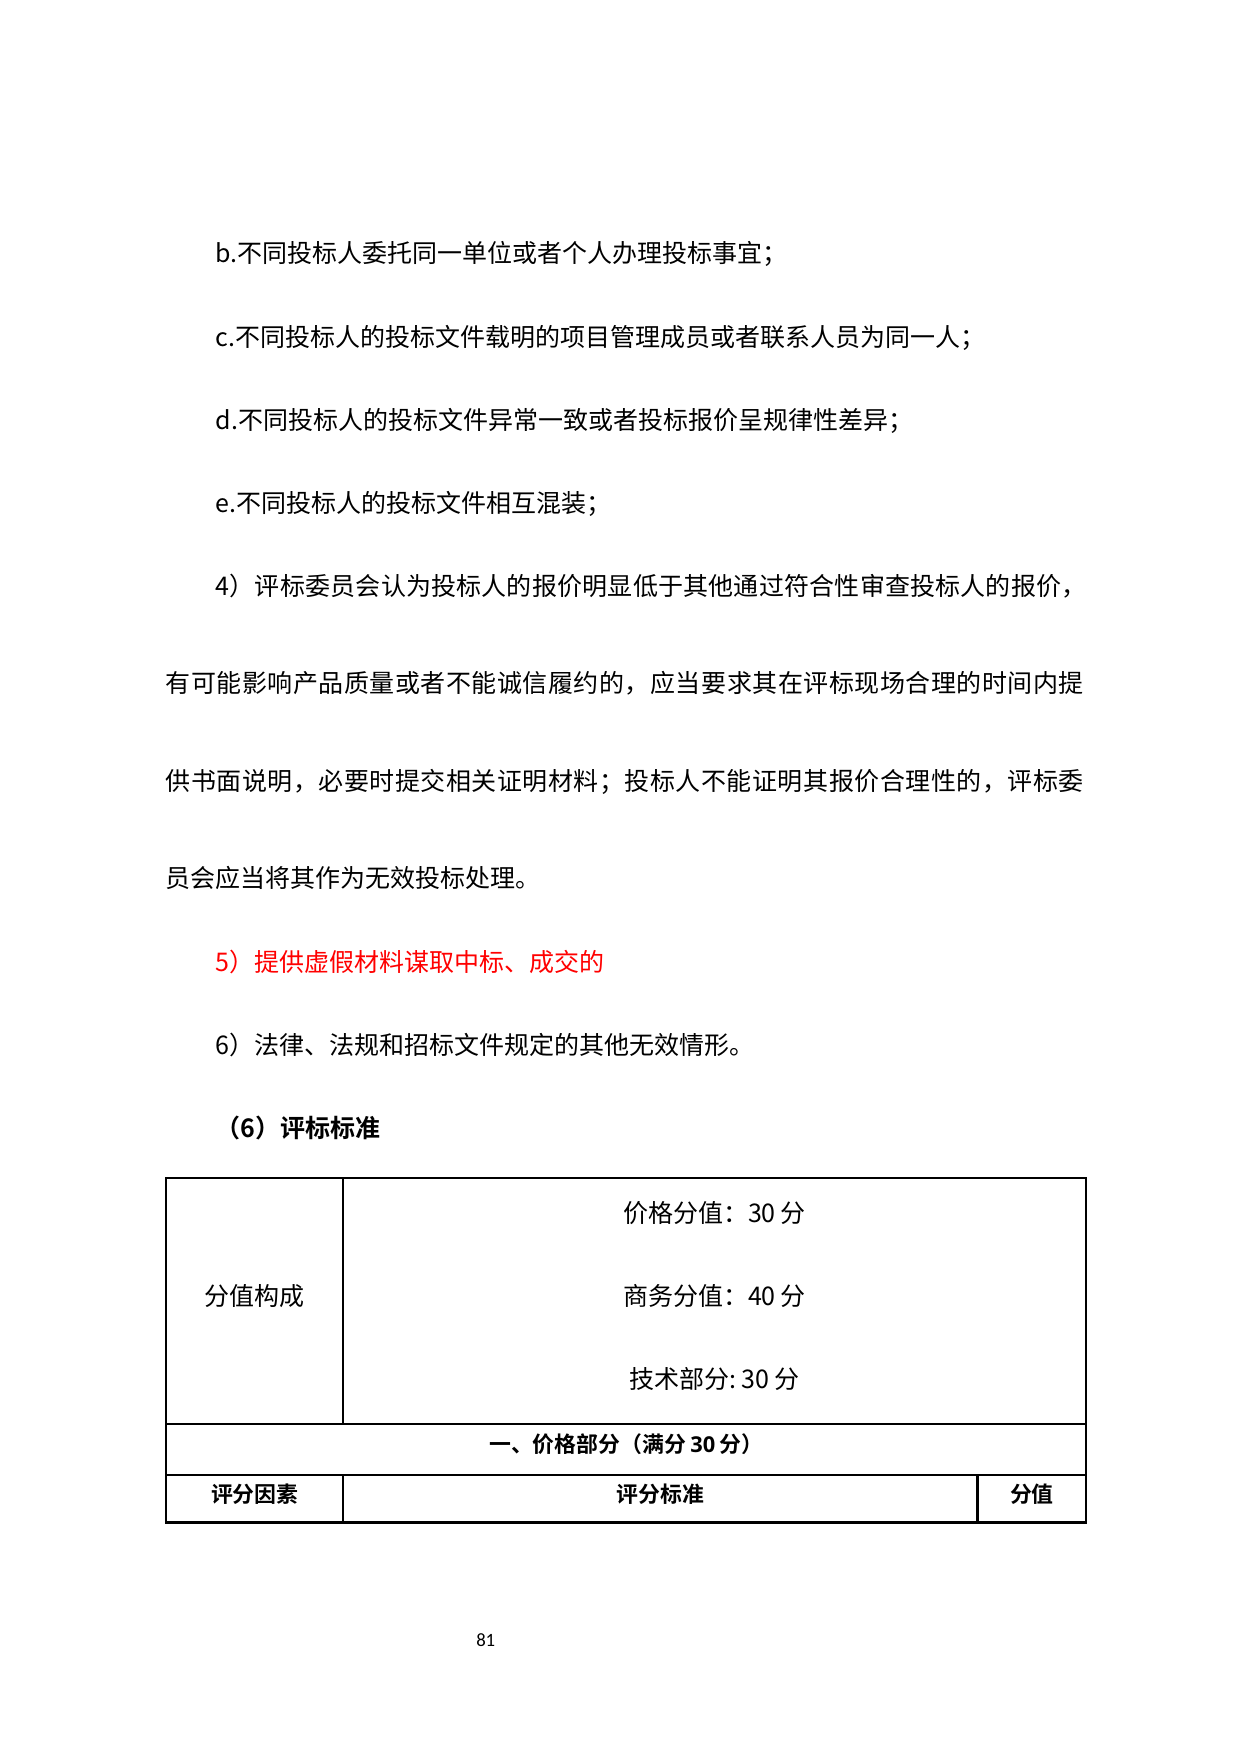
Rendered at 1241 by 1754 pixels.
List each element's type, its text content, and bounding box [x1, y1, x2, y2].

text c.不同投标人的投标文件载明的项目管理成员或者联系人员为同一人； [165, 303, 1087, 368]
text （6）评标标准 [165, 1094, 1087, 1159]
text b.不同投标人委托同一单位或者个人办理投标事宜； [165, 219, 1087, 284]
text 6）法律、法规和招标文件规定的其他无效情形。 [165, 1011, 1087, 1076]
text 5）提供虚假材料谋取中标、成交的 [215, 928, 1087, 993]
table_cell 评分标准 [344, 1476, 976, 1521]
text 4）评标委员会认为投标人的报价明显低于其他通过符合性审查投标人的报价，有可能影响产品质量或者不能诚信履约的，应当要求其在评标现场合理的时间内提供书面说明，必要时提交相关证明材料；投标人不能证明其报价合理性的，评标委员会应当将其作为无效投标处理。 [165, 552, 1087, 909]
table_cell 一、价格部分（满分30分） [167, 1425, 1085, 1474]
table_cell 分值 [979, 1476, 1085, 1521]
table_header 价格分值：30分 商务分值：40分 技术部分: 30分 [344, 1179, 1085, 1423]
text e.不同投标人的投标文件相互混装； [165, 469, 1087, 534]
table_header 分值构成 [167, 1179, 342, 1423]
text d.不同投标人的投标文件异常一致或者投标报价呈规律性差异； [165, 386, 1087, 451]
table_cell 评分因素 [167, 1476, 342, 1521]
